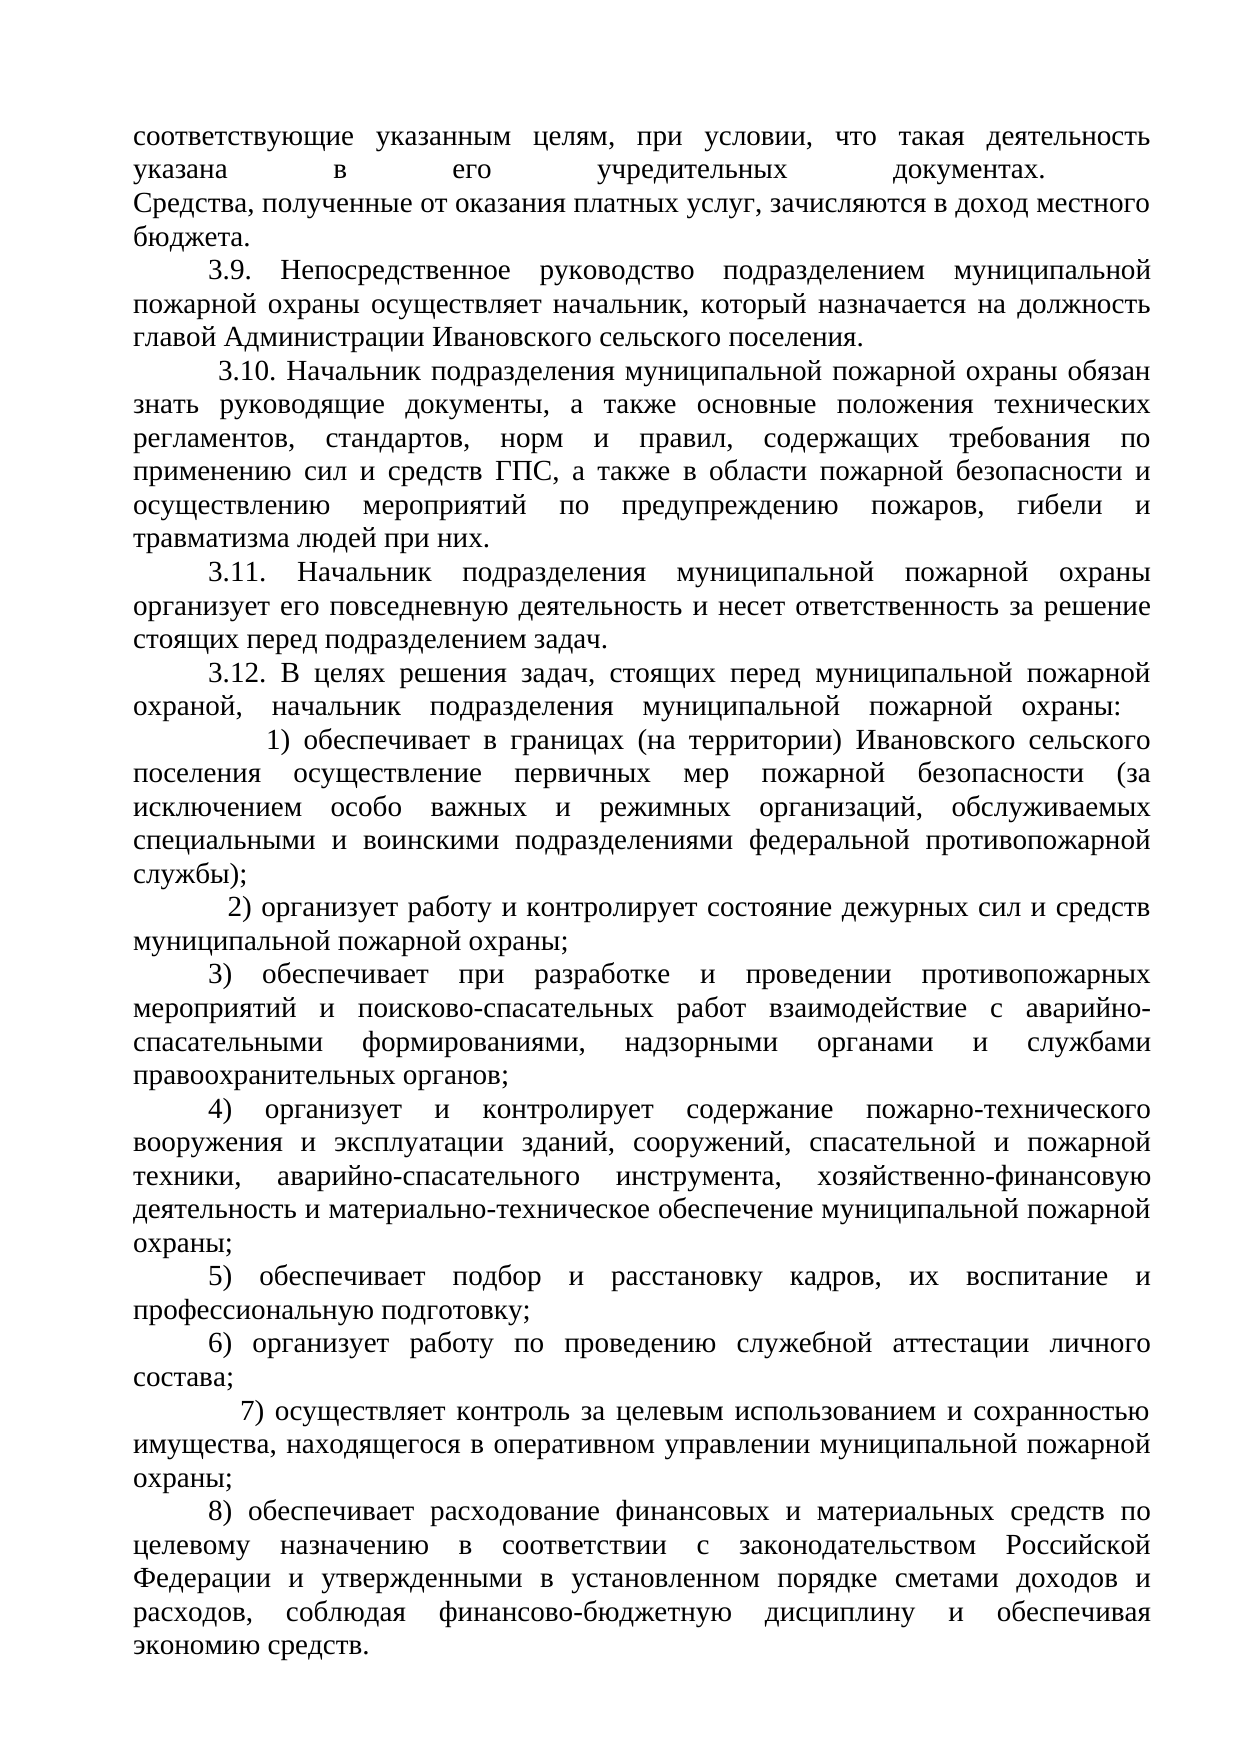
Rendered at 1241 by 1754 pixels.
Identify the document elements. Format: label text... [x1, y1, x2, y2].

text 5) обеспечивает подбор и расстановку кадров, их воспитание и профессиональную подготовку; [133, 1258, 1152, 1326]
text 6) организует работу по проведению служебной аттестации личного состава; 7) осуществляет контроль за целевым использованием и сохранностью имущества, находящегося в оперативном управлении муниципальной пожарной охраны; [133, 1326, 1152, 1493]
text 3.12. В целях решения задач, стоящих перед муниципальной пожарной охраной, начальник подразделения муниципальной пожарной охраны: 1) обеспечивает в границах (на территории) Ивановского сельского поселения осуществление первичных мер пожарной безопасности (за исключением особо важных и режимных организаций, обслуживаемых специальными и воинскими подразделениями федеральной противопожарной службы); 2) организует работу и контролирует состояние дежурных сил и средств муниципальной пожарной охраны; [133, 655, 1152, 957]
text 4) организует и контролирует содержание пожарно-технического вооружения и эксплуатации зданий, сооружений, спасательной и пожарной техники, аварийно-спасательного инструмента, хозяйственно-финансовую деятельность и материально-техническое обеспечение муниципальной пожарной охраны; [133, 1091, 1152, 1258]
text 3.9. Непосредственное руководство подразделением муниципальной пожарной охраны осуществляет начальник, который назначается на должность главой Администрации Ивановского сельского поселения. [133, 252, 1152, 353]
text 3.11. Начальник подразделения муниципальной пожарной охраны организует его повседневную деятельность и несет ответственность за решение стоящих перед подразделением задач. [133, 554, 1152, 655]
text 3) обеспечивает при разработке и проведении противопожарных мероприятий и поисково-спасательных работ взаимодействие с аварийно-спасательными формированиями, надзорными органами и службами правоохранительных органов; [133, 957, 1152, 1091]
text 8) обеспечивает расходование финансовых и материальных средств по целевому назначению в соответствии с законодательством Российской Федерации и утвержденными в установленном порядке сметами доходов и расходов, соблюдая финансово-бюджетную дисциплину и обеспечивая экономию средств. [133, 1493, 1152, 1661]
text 3.10. Начальник подразделения муниципальной пожарной охраны обязан знать руководящие документы, а также основные положения технических регламентов, стандартов, норм и правил, содержащих требования по применению сил и средств ГПС, а также в области пожарной безопасности и осуществлению мероприятий по предупреждению пожаров, гибели и травматизма людей при них. [133, 353, 1152, 554]
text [133, 118, 1152, 252]
